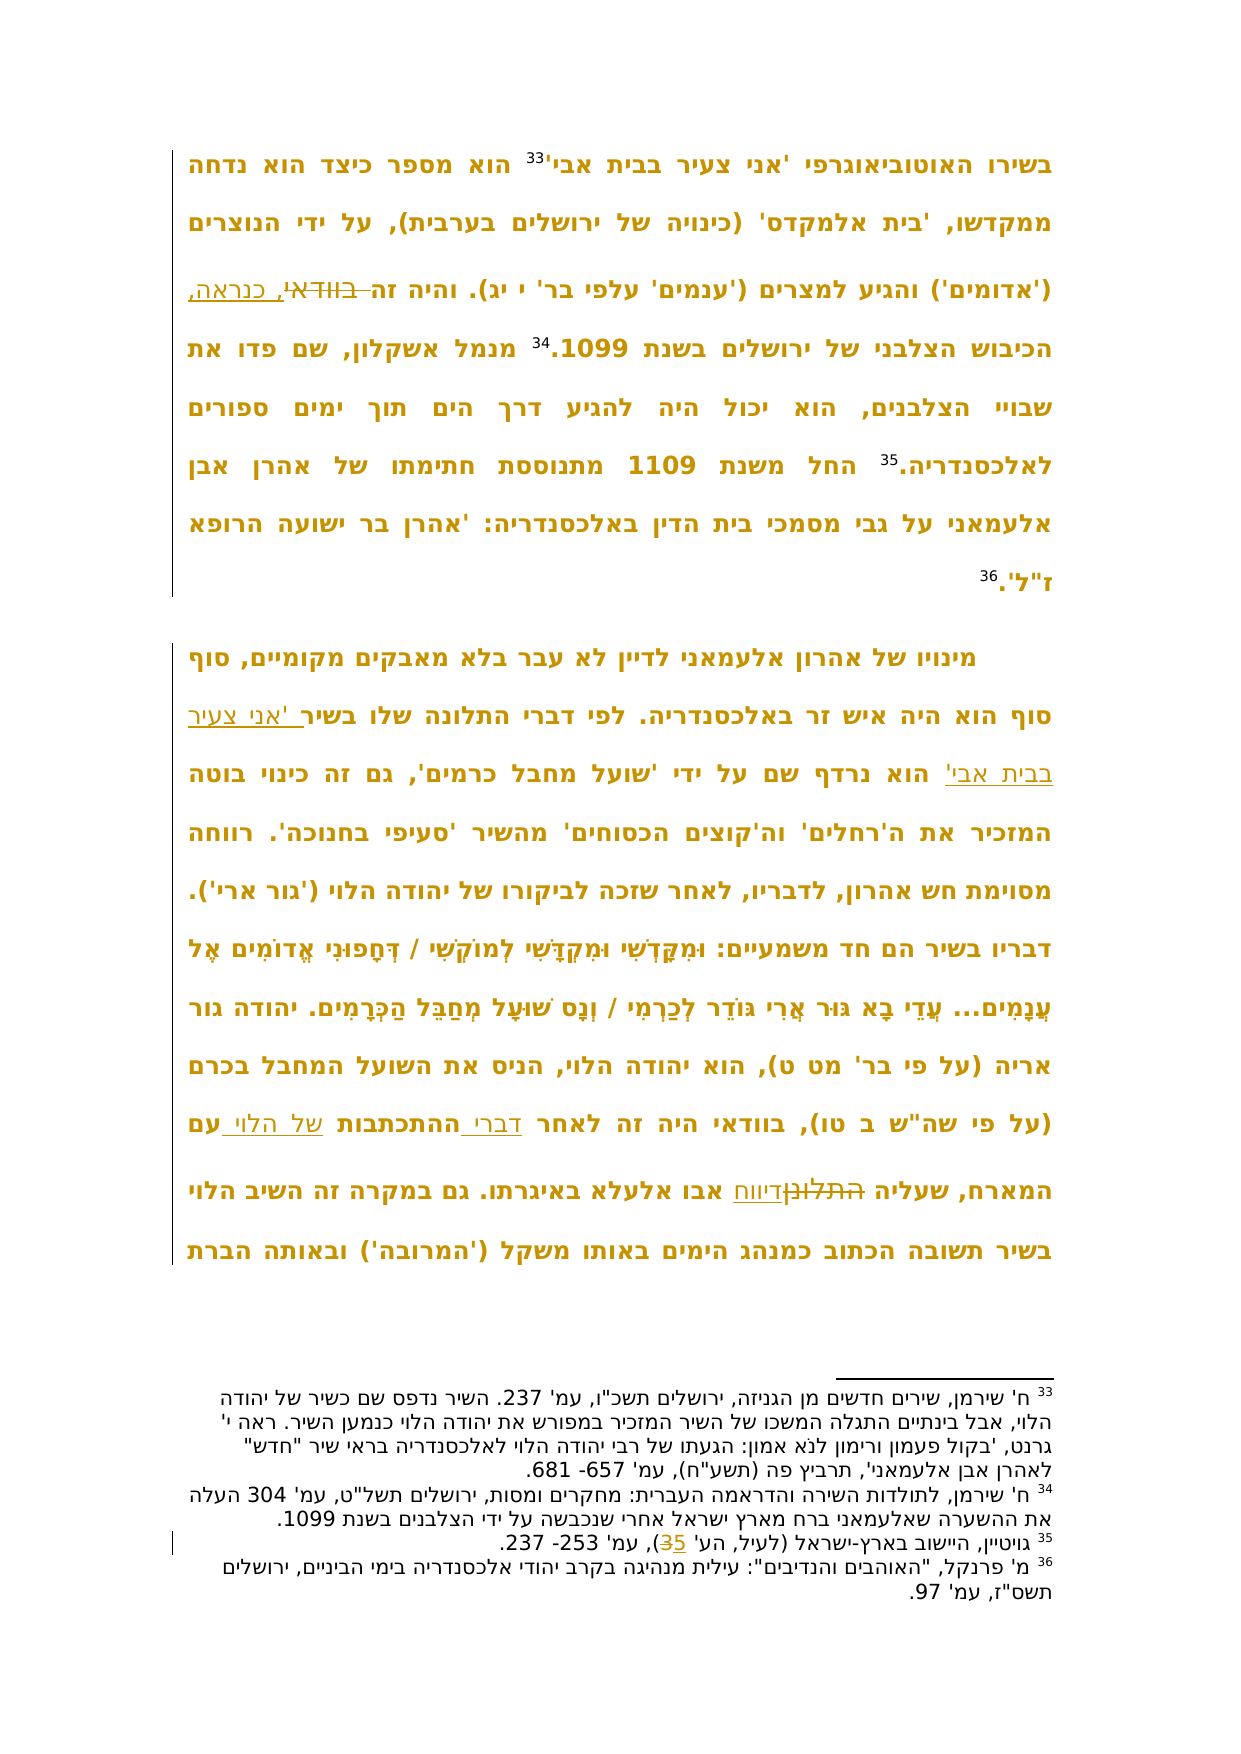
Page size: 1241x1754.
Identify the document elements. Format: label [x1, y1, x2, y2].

text [187, 150, 1053, 597]
text [187, 643, 1053, 1265]
